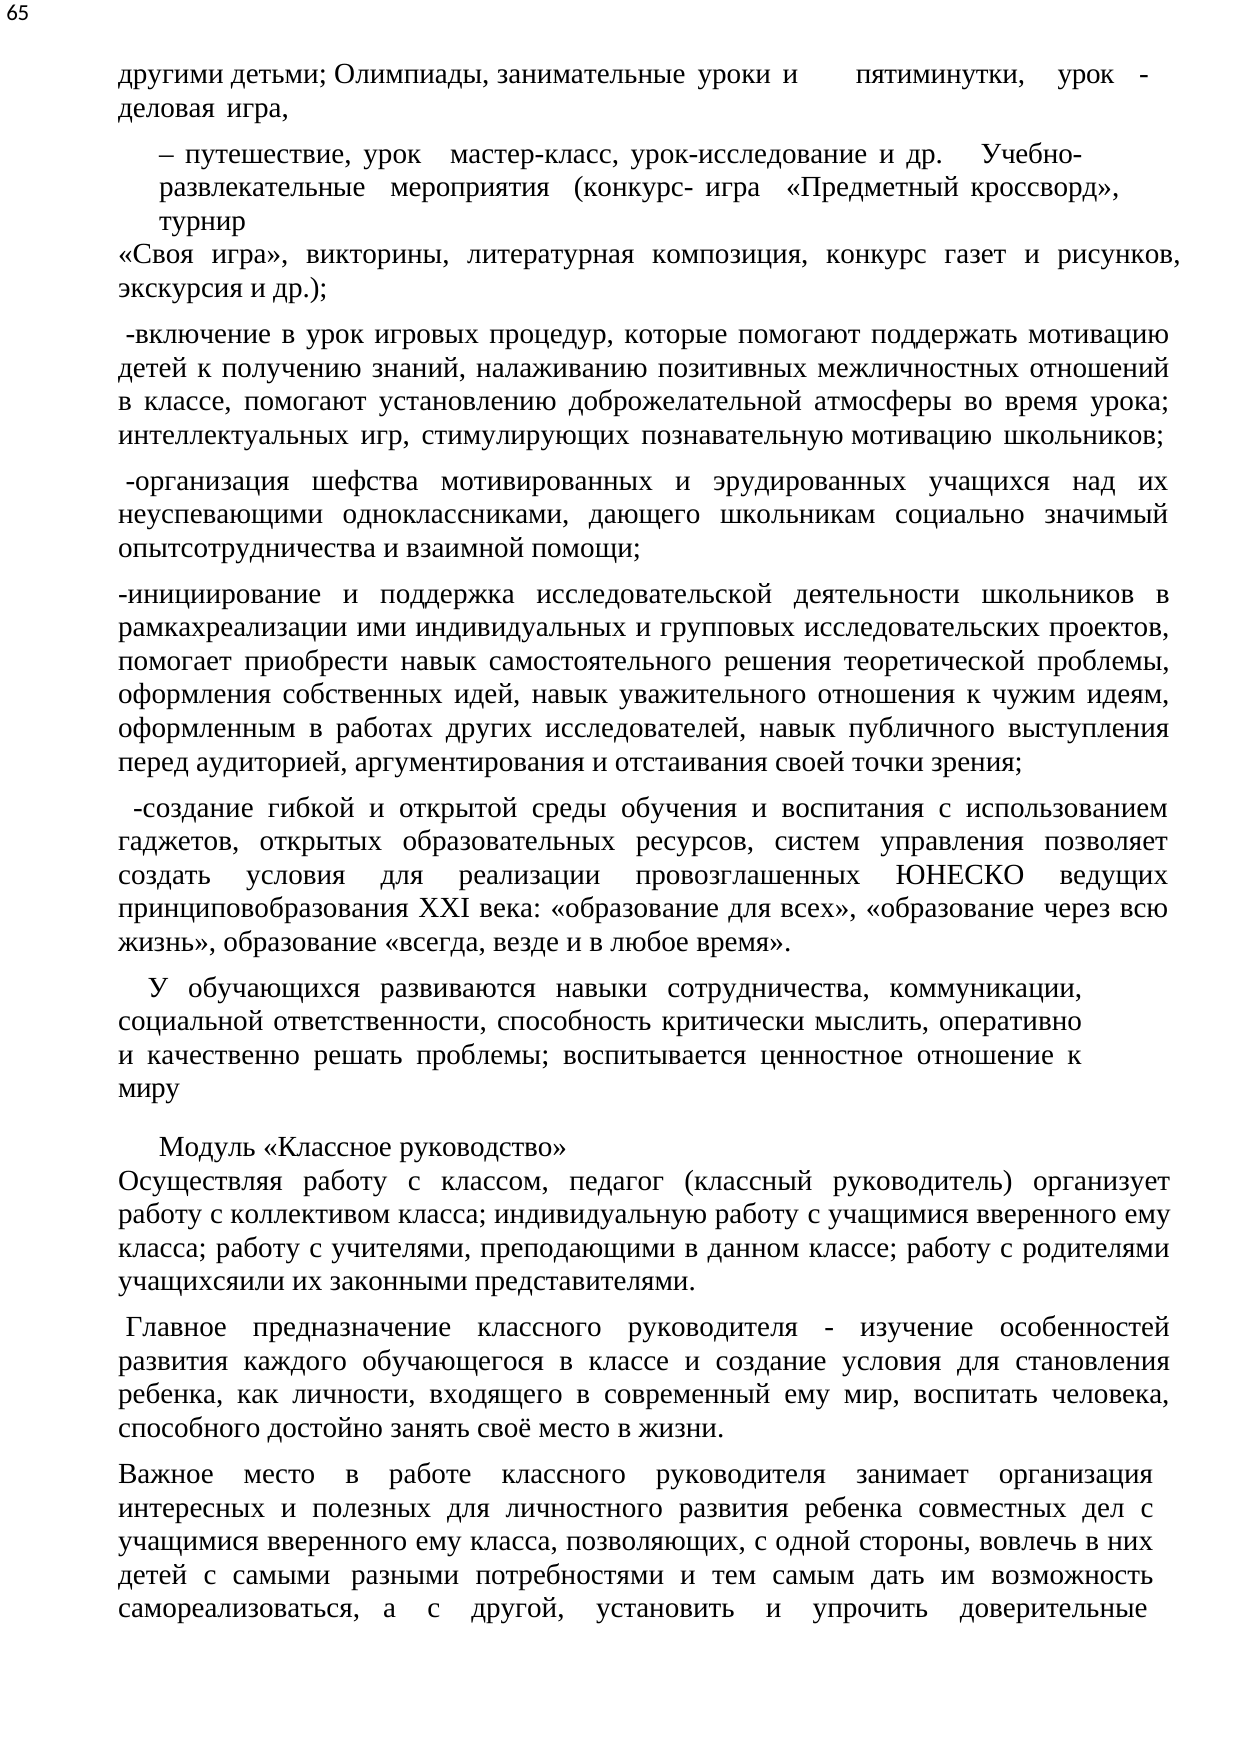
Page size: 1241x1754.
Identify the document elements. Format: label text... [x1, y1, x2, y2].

text Важное место в работе классного руководителя занимает организация интересных и полезных для личностного развития ребенка совместных дел с учащимися вверенного ему класса, позволяющих, с одной стороны, вовлечь в них детей с самыми разными потребностями и тем самым дать им возможность самореализоваться, а с другой, установить и упрочить доверительные [118, 1456, 1154, 1624]
text -включение в урок игровых процедур, которые помогают поддержать мотивацию детей к получению знаний, налаживанию позитивных межличностных отношений в классе, помогают установлению доброжелательной атмосферы во время урока; интеллектуальных игр, стимулирующих познавательную мотивацию школьников; [118, 316, 1170, 450]
text другими детьми; Олимпиады, занимательные уроки и пятиминутки, урок - деловая игра, [118, 56, 1149, 123]
text -организация шефства мотивированных и эрудированных учащихся над их неуспевающими одноклассниками, дающего школьникам социально значимый опытсотрудничества и взаимной помощи; [118, 463, 1169, 563]
text Модуль «Классное руководство» [159, 1129, 1209, 1163]
text «Своя игра», викторины, литературная композиция, конкурс газет и рисунков, экскурсия и др.); [118, 237, 1182, 304]
text У обучающихся развиваются навыки сотрудничества, коммуникации, социальной ответственности, способность критически мыслить, оперативно и качественно решать проблемы; воспитывается ценностное отношение к миру [118, 970, 1083, 1104]
text -создание гибкой и открытой среды обучения и воспитания с использованием гаджетов, открытых образовательных ресурсов, систем управления позволяет создать условия для реализации провозглашенных ЮНЕСКО ведущих принциповобразования XXI века: «образование для всех», «образование через всю жизнь», образование «всегда, везде и в любое время». [118, 790, 1169, 957]
text Осуществляя работу с классом, педагог (классный руководитель) организует работу с коллективом класса; индивидуальную работу с учащимися вверенного ему класса; работу с учителями, преподающими в данном классе; работу с родителями учащихсяили их законными представителями. [118, 1163, 1171, 1297]
text -инициирование и поддержка исследовательской деятельности школьников в рамкахреализации ими индивидуальных и групповых исследовательских проектов, помогает приобрести навык самостоятельного решения теоретической проблемы, оформления собственных идей, навык уважительного отношения к чужим идеям, оформленным в работах других исследователей, навык публичного выступления перед аудиторией, аргументирования и отстаивания своей точки зрения; [118, 576, 1171, 777]
text – путешествие, урок мастер-класс, урок-исследование и др. Учебно- развлекательные мероприятия (конкурс- игра «Предметный кроссворд», турнир [159, 136, 1123, 237]
text Главное предназначение классного руководителя - изучение особенностей развития каждого обучающегося в классе и создание условия для становления ребенка, как личности, входящего в современный ему мир, воспитать человека, способного достойно занять своё место в жизни. [118, 1309, 1171, 1444]
